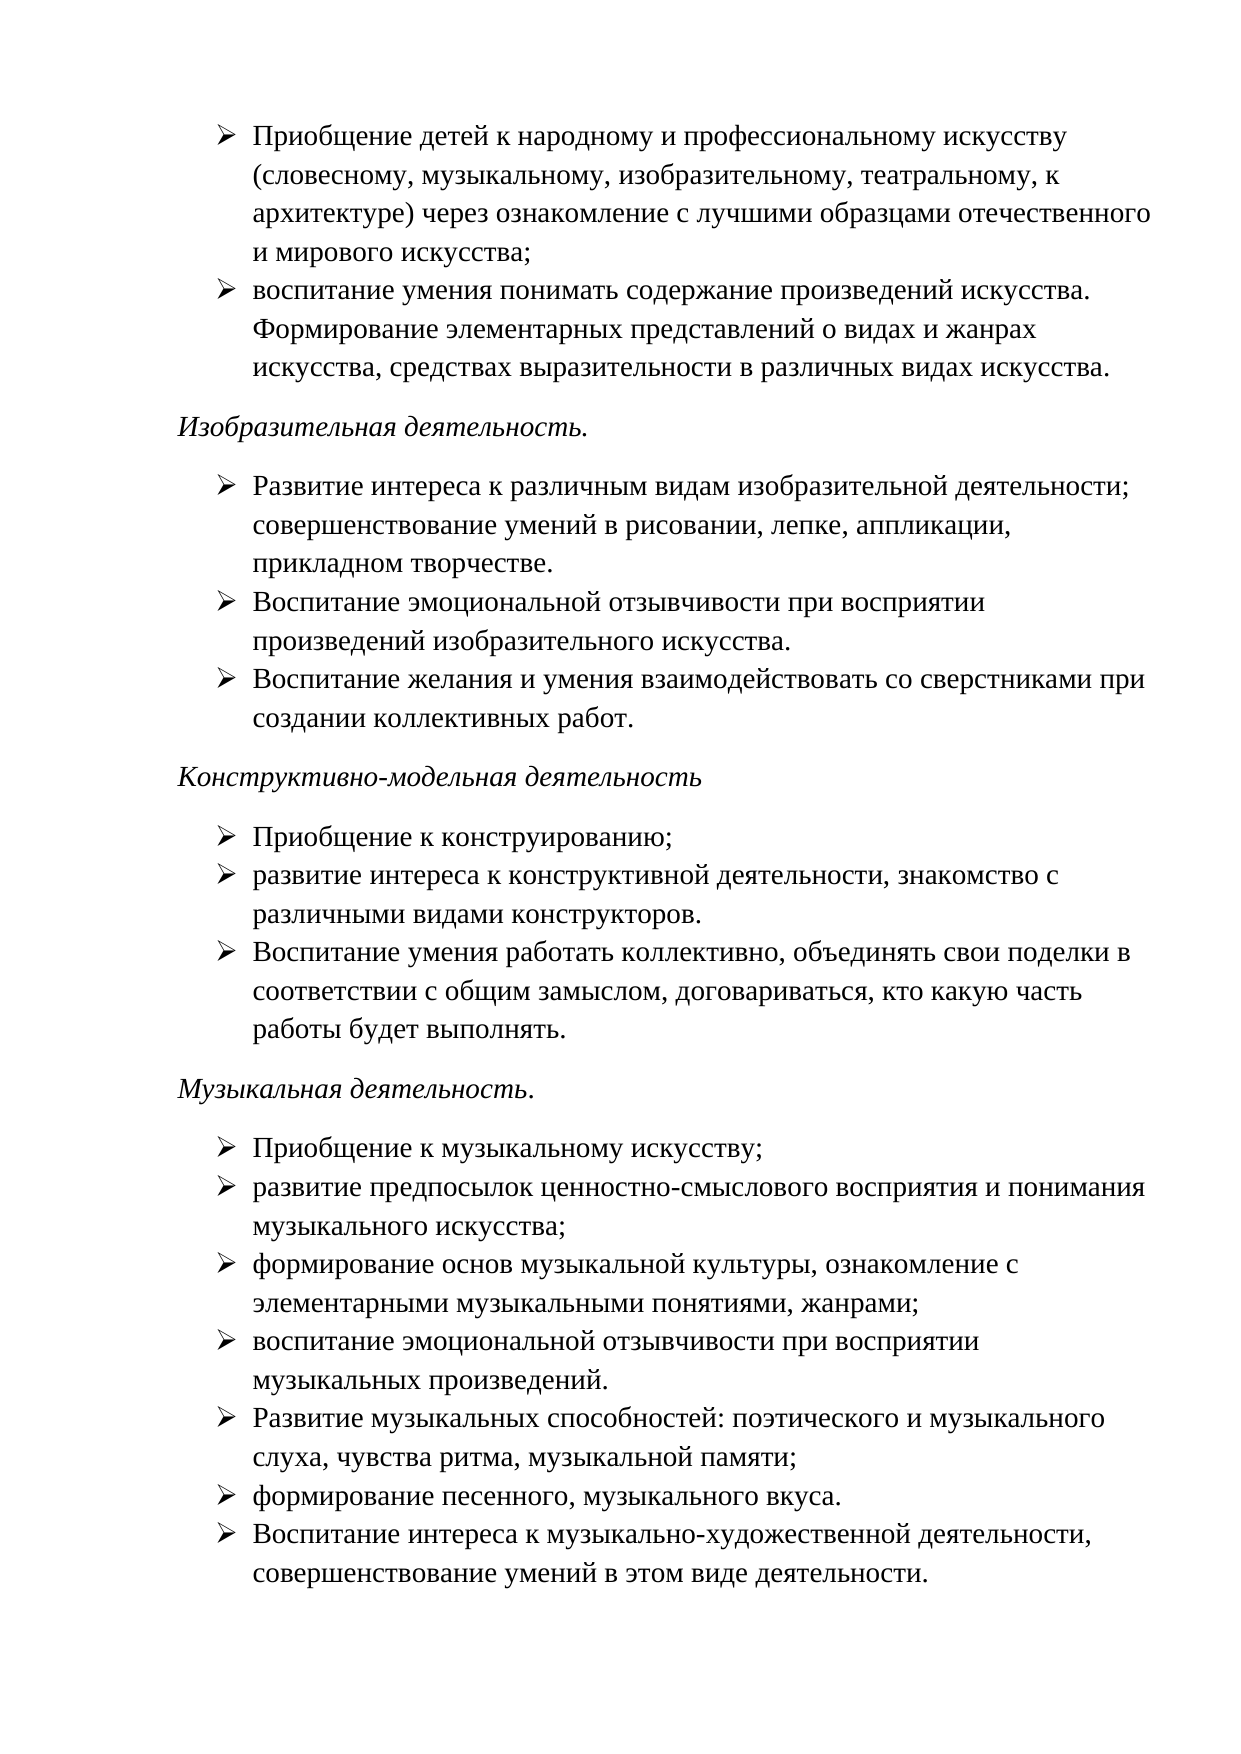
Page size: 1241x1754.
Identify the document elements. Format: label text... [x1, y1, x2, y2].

list развитие интереса к конструктивной деятельности, знакомство с различными видами конструкторов. [215, 857, 1152, 929]
text Конструктивно-модельная деятельность [177, 759, 1152, 793]
list Приобщение к конструированию; [215, 819, 1152, 852]
list Воспитание эмоциональной отзывчивости при восприятии произведений изобразительного искусства. [215, 584, 1152, 656]
text Музыкальная деятельность. [177, 1071, 1152, 1104]
list воспитание умения понимать содержание произведений искусства. Формирование элементарных представлений о видах и жанрах искусства, средствах выразительности в различных видах искусства. [215, 272, 1152, 383]
list Воспитание желания и умения взаимодействовать со сверстниками при создании коллективных работ. [215, 661, 1152, 733]
list формирование основ музыкальной культуры, ознакомление с элементарными музыкальными понятиями, жанрами; [215, 1246, 1152, 1318]
text Изобразительная деятельность. [177, 409, 1152, 442]
list Воспитание умения работать коллективно, объединять свои поделки в соответствии с общим замыслом, договариваться, кто какую часть работы будет выполнять. [215, 934, 1152, 1045]
list воспитание эмоциональной отзывчивости при восприятии музыкальных произведений. [215, 1323, 1152, 1396]
list Развитие интереса к различным видам изобразительной деятельности; совершенствование умений в рисовании, лепке, аппликации, прикладном творчестве. [215, 468, 1152, 579]
list Воспитание интереса к музыкально-художественной деятельности, совершенствование умений в этом виде деятельности. [215, 1516, 1152, 1589]
list формирование песенного, музыкального вкуса. [215, 1478, 1152, 1511]
list Приобщение к музыкальному искусству; [215, 1130, 1152, 1164]
list развитие предпосылок ценностно-смыслового восприятия и понимания музыкального искусства; [215, 1169, 1152, 1241]
list Развитие музыкальных способностей: поэтического и музыкального слуха, чувства ритма, музыкальной памяти; [215, 1401, 1152, 1473]
list Приобщение детей к народному и профессиональному искусству (словесному, музыкальному, изобразительному, театральному, к архитектуре) через ознакомление с лучшими образцами отечественного и мирового искусства; [215, 118, 1152, 267]
